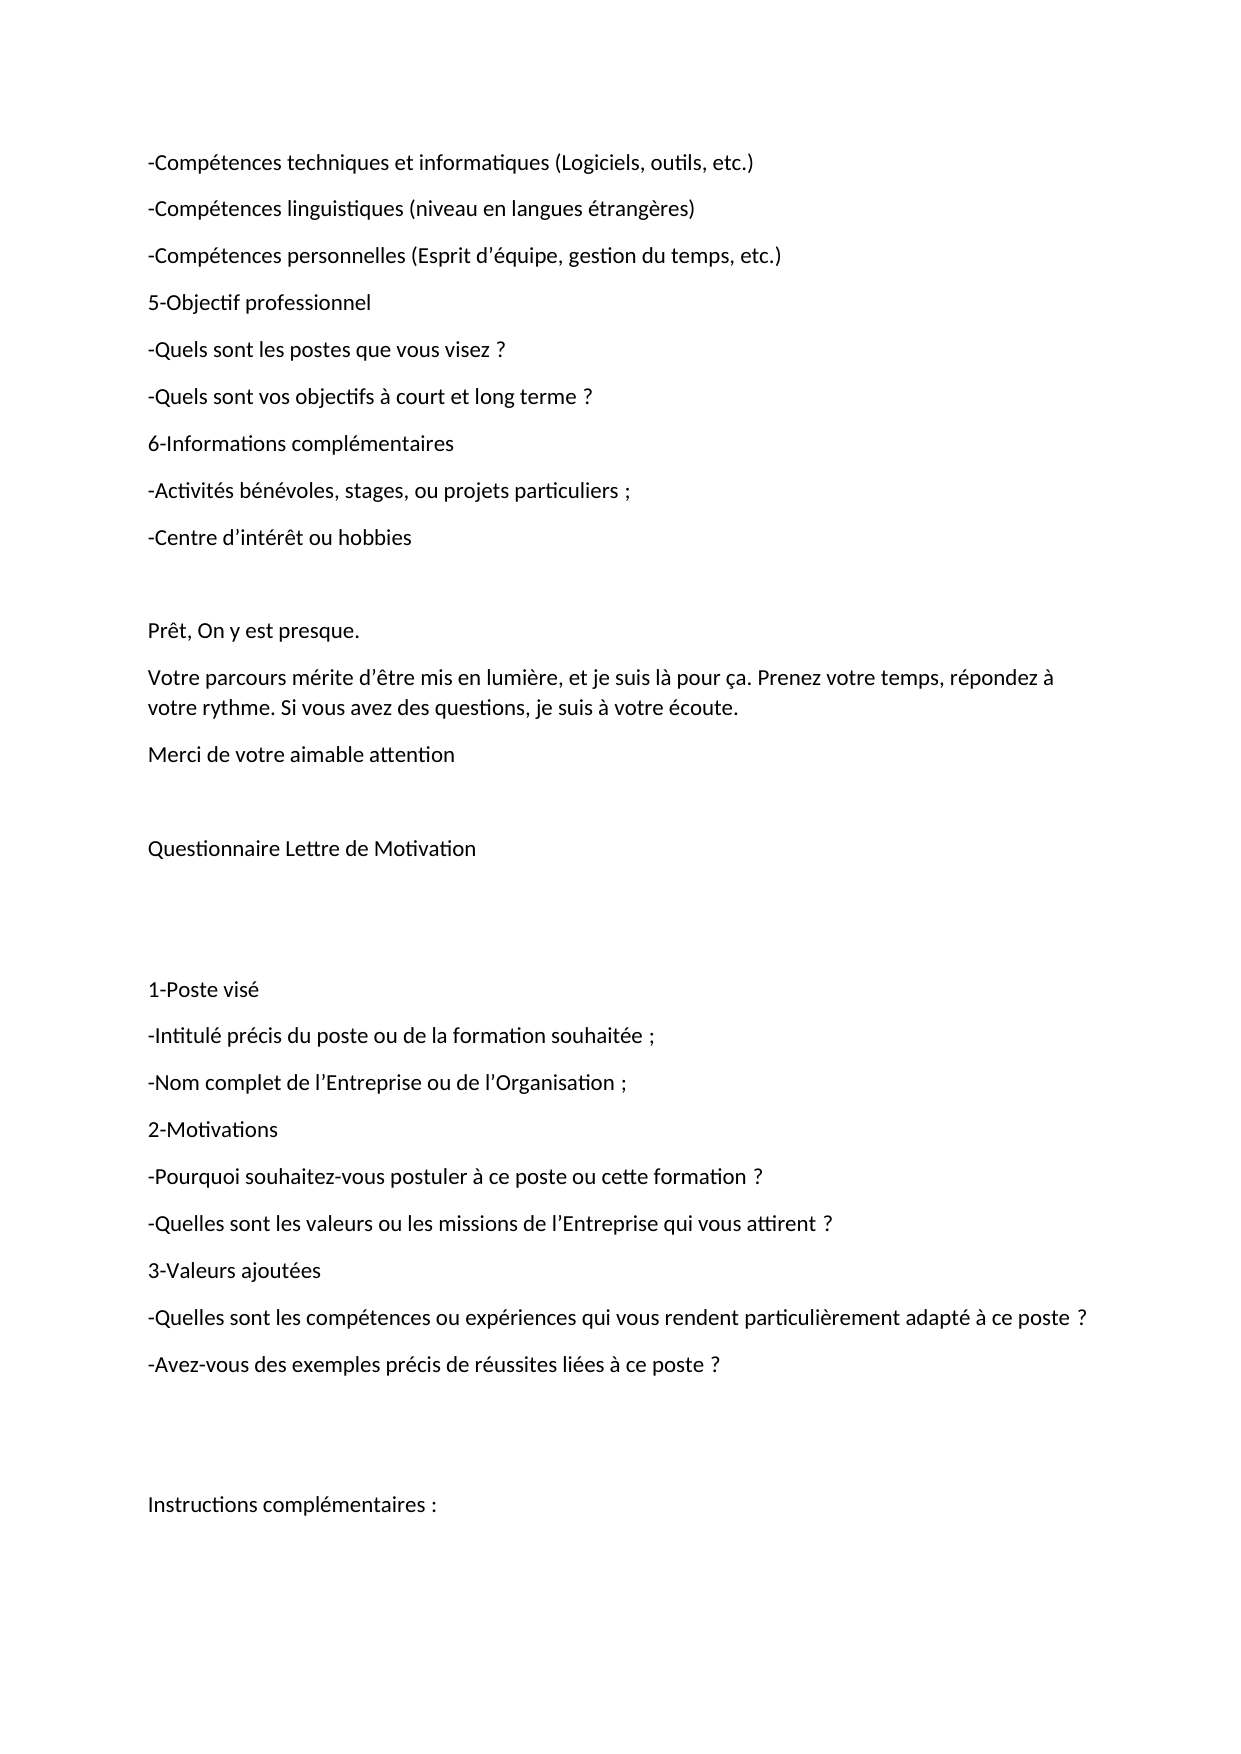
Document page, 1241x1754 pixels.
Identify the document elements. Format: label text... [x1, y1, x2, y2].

text -Pourquoi souhaitez-vous postuler à ce poste ou cette formation ? [148, 1162, 1093, 1190]
text 3-Valeurs ajoutées [148, 1256, 1093, 1284]
text Questionnaire Lettre de Motivation [148, 834, 1093, 862]
text -Compétences linguistiques (niveau en langues étrangères) [148, 194, 1093, 222]
text Instructions complémentaires : [148, 1490, 1093, 1518]
text Votre parcours mérite d’être mis en lumière, et je suis là pour ça. Prenez votre temps, répondez à votre rythme. Si vous avez des questions, je suis à votre écoute. [148, 663, 1093, 721]
text -Quels sont les postes que vous visez ? [148, 335, 1093, 363]
text Prêt, On y est presque. [148, 616, 1093, 644]
text Merci de votre aimable attention [148, 740, 1093, 768]
text -Quels sont vos objectifs à court et long terme ? [148, 382, 1093, 410]
text -Compétences personnelles (Esprit d’équipe, gestion du temps, etc.) [148, 241, 1093, 269]
text -Avez-vous des exemples précis de réussites liées à ce poste ? [148, 1350, 1093, 1378]
text -Quelles sont les compétences ou expériences qui vous rendent particulièrement adapté à ce poste ? [148, 1303, 1093, 1331]
text 5-Objectif professionnel [148, 288, 1093, 316]
text -Intitulé précis du poste ou de la formation souhaitée ; [148, 1022, 1093, 1049]
text -Nom complet de l’Entreprise ou de l’Organisation ; [148, 1068, 1093, 1096]
text -Quelles sont les valeurs ou les missions de l’Entreprise qui vous attirent ? [148, 1209, 1093, 1237]
text 2-Motivations [148, 1115, 1093, 1143]
text -Compétences techniques et informatiques (Logiciels, outils, etc.) [148, 148, 1093, 176]
text -Centre d’intérêt ou hobbies [148, 523, 1093, 551]
text 6-Informations complémentaires [148, 429, 1093, 457]
text -Activités bénévoles, stages, ou projets particuliers ; [148, 476, 1093, 504]
text 1-Poste visé [148, 975, 1093, 1003]
